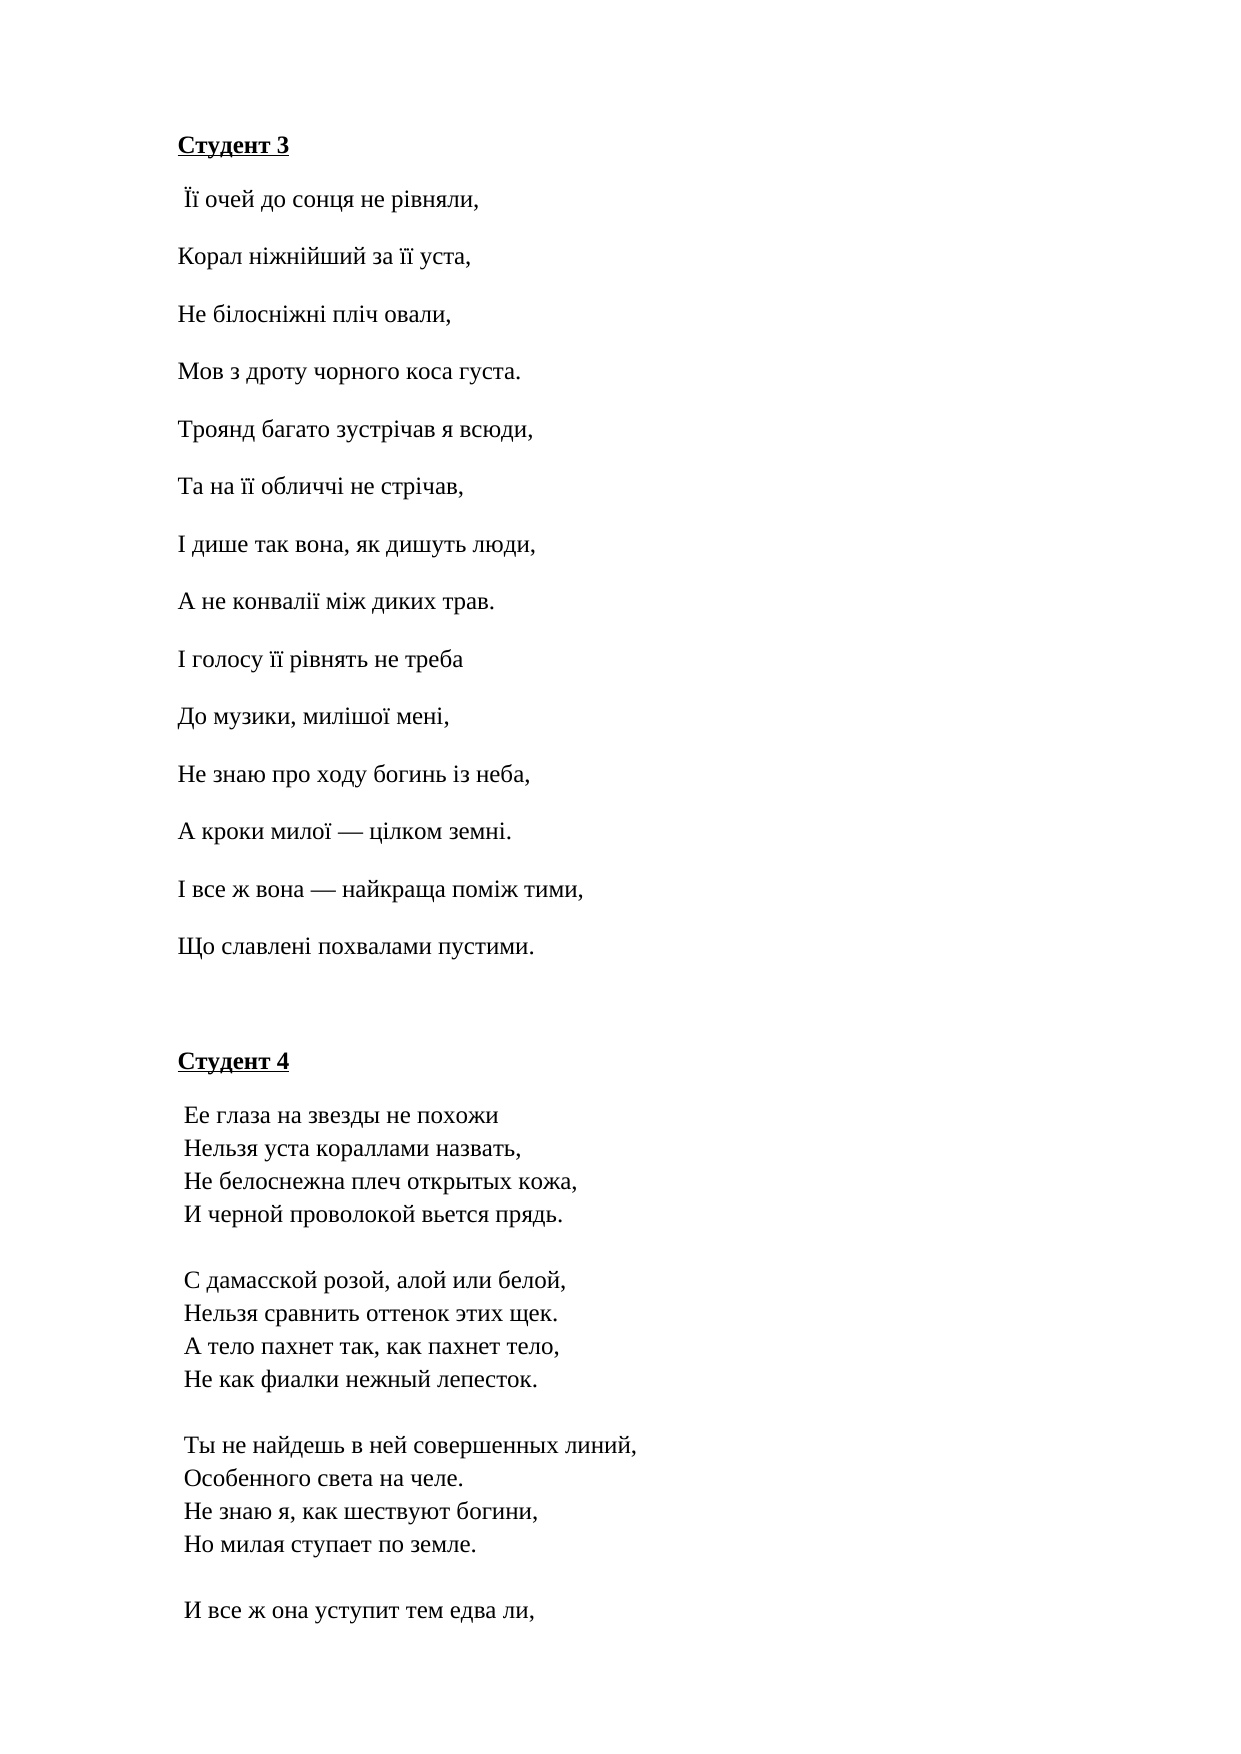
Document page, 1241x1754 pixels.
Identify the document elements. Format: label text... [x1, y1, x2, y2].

text И черной проволокой вьется прядь. [177, 1199, 1152, 1228]
text Не как фиалки нежный лепесток. [177, 1364, 1152, 1393]
text Студент 3 [177, 130, 1152, 158]
text Та на її обличчі не стрічав, [177, 471, 1152, 500]
text Не знаю я, как шествуют богини, [177, 1496, 1152, 1525]
text Не белоснежна плеч открытых кожа, [177, 1166, 1152, 1194]
text До музики, милішої мені, [177, 701, 1152, 730]
text Ты не найдешь в ней совершенных линий, [177, 1430, 1152, 1459]
text Но милая ступает по земле. [177, 1529, 1152, 1558]
text І голосу її рівнять не треба [177, 644, 1152, 672]
text Особенного света на челе. [177, 1463, 1152, 1492]
text Нельзя уста кораллами назвать, [177, 1133, 1152, 1162]
text Її очей до сонця не рівняли, [177, 184, 1152, 212]
text Не знаю про ходу богинь із неба, [177, 759, 1152, 787]
text А тело пахнет так, как пахнет тело, [177, 1331, 1152, 1360]
text І все ж вона — найкраща поміж тими, [177, 874, 1152, 902]
text Студент 4 [177, 1046, 1152, 1075]
text Що славлені похвалами пустими. [177, 931, 1152, 960]
text Мов з дроту чорного коса густа. [177, 356, 1152, 385]
text Нельзя сравнить оттенок этих щек. [177, 1298, 1152, 1327]
text Корал ніжнійший за її уста, [177, 241, 1152, 270]
text Троянд багато зустрічав я всюди, [177, 414, 1152, 442]
text С дамасской розой, алой или белой, [177, 1265, 1152, 1294]
text А не конвалії між диких трав. [177, 586, 1152, 615]
text І дише так вона, як дишуть люди, [177, 529, 1152, 557]
text А кроки милої — цілком земні. [177, 816, 1152, 845]
text Ее глаза на звезды не похожи [177, 1100, 1152, 1128]
text И все ж она уступит тем едва ли, [177, 1595, 1152, 1624]
text Не білосніжні пліч овали, [177, 299, 1152, 327]
